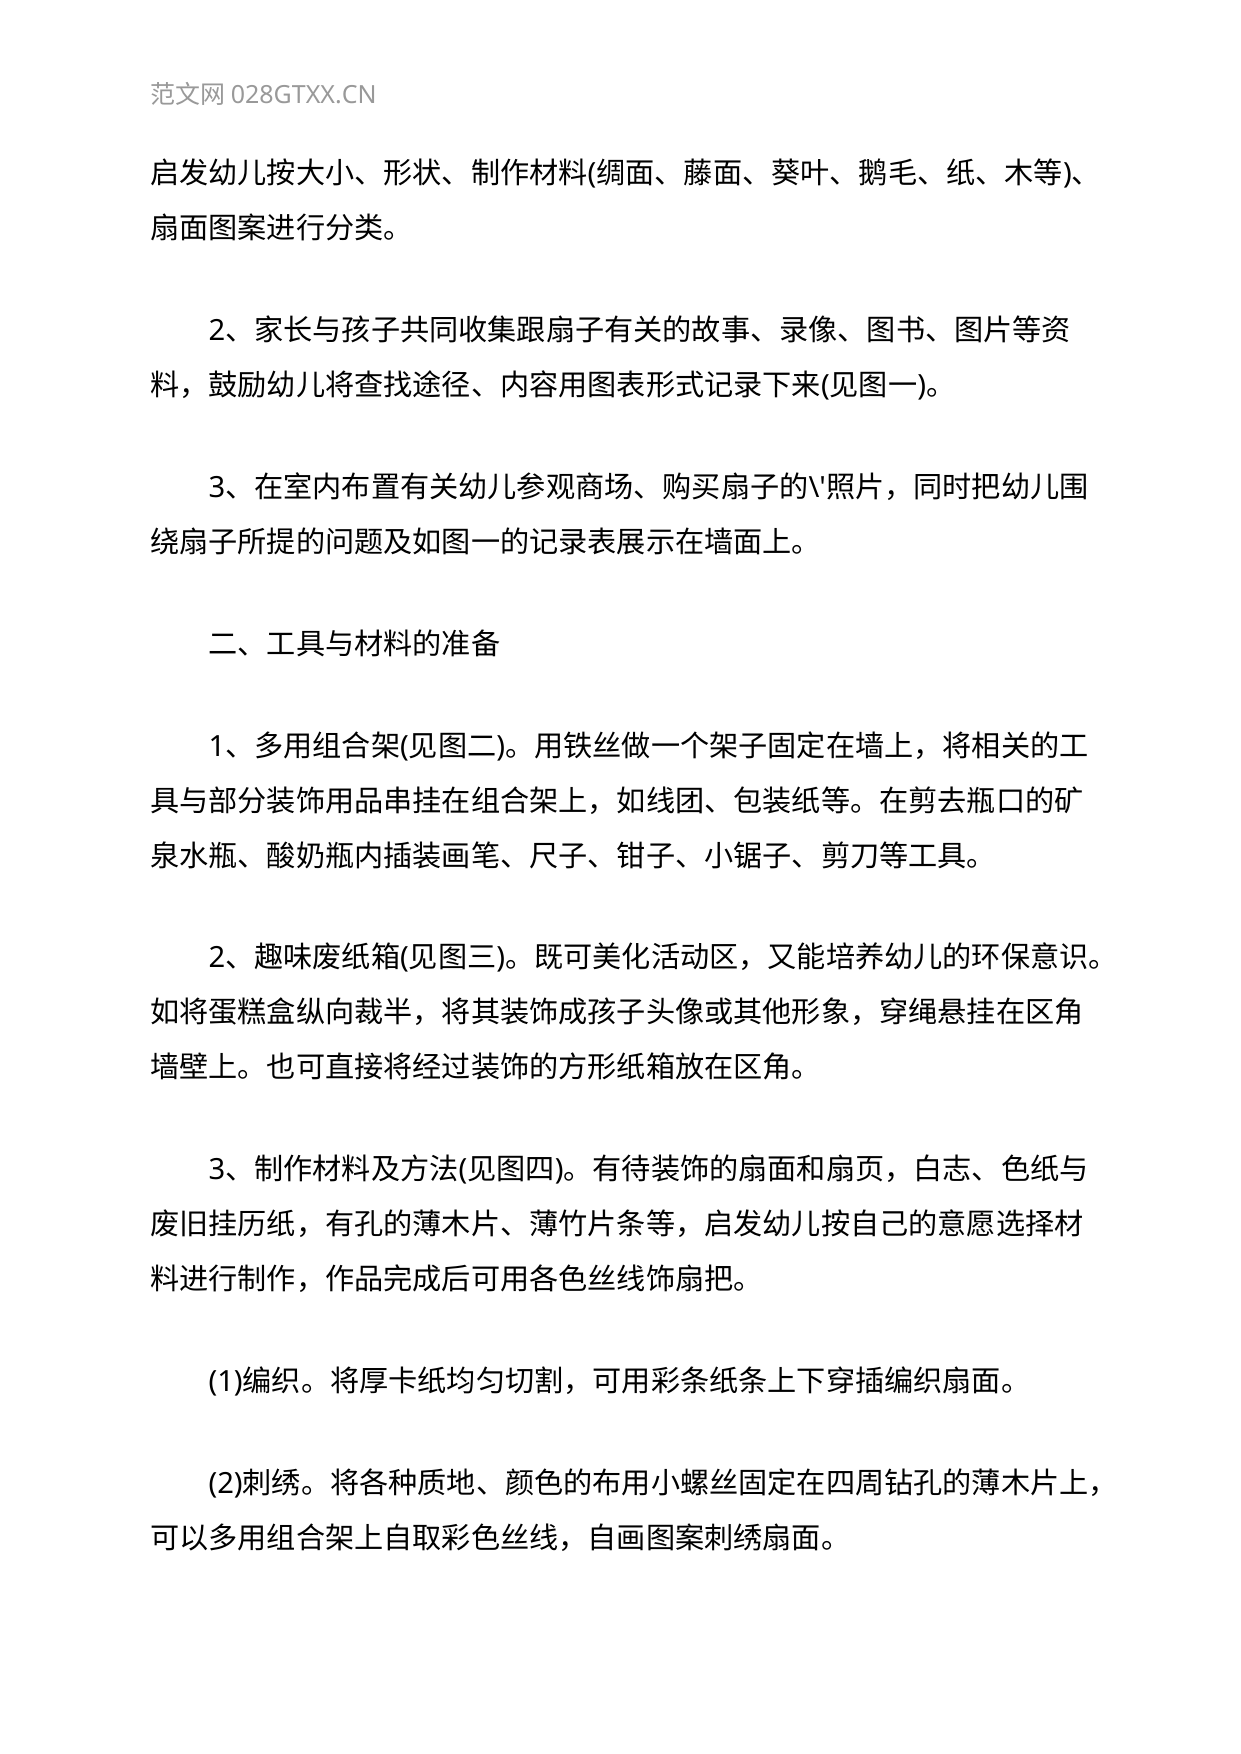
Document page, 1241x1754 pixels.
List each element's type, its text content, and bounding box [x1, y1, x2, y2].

text 3、制作材料及方法(见图四)。有待装饰的扇面和扇页，白志、色纸与废旧挂历纸，有孔的薄木片、薄竹片条等，启发幼儿按自己的意愿选择材料进行制作，作品完成后可用各色丝线饰扇把。 [150, 1146, 1090, 1298]
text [150, 150, 1090, 247]
text 2、趣味废纸箱(见图三)。既可美化活动区，又能培养幼儿的环保意识。如将蛋糕盒纵向裁半，将其装饰成孩子头像或其他形象，穿绳悬挂在区角墙壁上。也可直接将经过装饰的方形纸箱放在区角。 [150, 934, 1090, 1086]
text 3、在室内布置有关幼儿参观商场、购买扇子的\'照片，同时把幼儿围绕扇子所提的问题及如图一的记录表展示在墙面上。 [150, 464, 1090, 561]
text (2)刺绣。将各种质地、颜色的布用小螺丝固定在四周钻孔的薄木片上，可以多用组合架上自取彩色丝线，自画图案刺绣扇面。 [150, 1459, 1090, 1557]
text (1)编织。将厚卡纸均匀切割，可用彩条纸条上下穿插编织扇面。 [150, 1357, 1090, 1400]
text 2、家长与孩子共同收集跟扇子有关的故事、录像、图书、图片等资料，鼓励幼儿将查找途径、内容用图表形式记录下来(见图一)。 [150, 307, 1090, 404]
text 二、工具与材料的准备 [150, 621, 1090, 663]
text 1、多用组合架(见图二)。用铁丝做一个架子固定在墙上，将相关的工具与部分装饰用品串挂在组合架上，如线团、包装纸等。在剪去瓶口的矿泉水瓶、酸奶瓶内插装画笔、尺子、钳子、小锯子、剪刀等工具。 [150, 722, 1090, 874]
